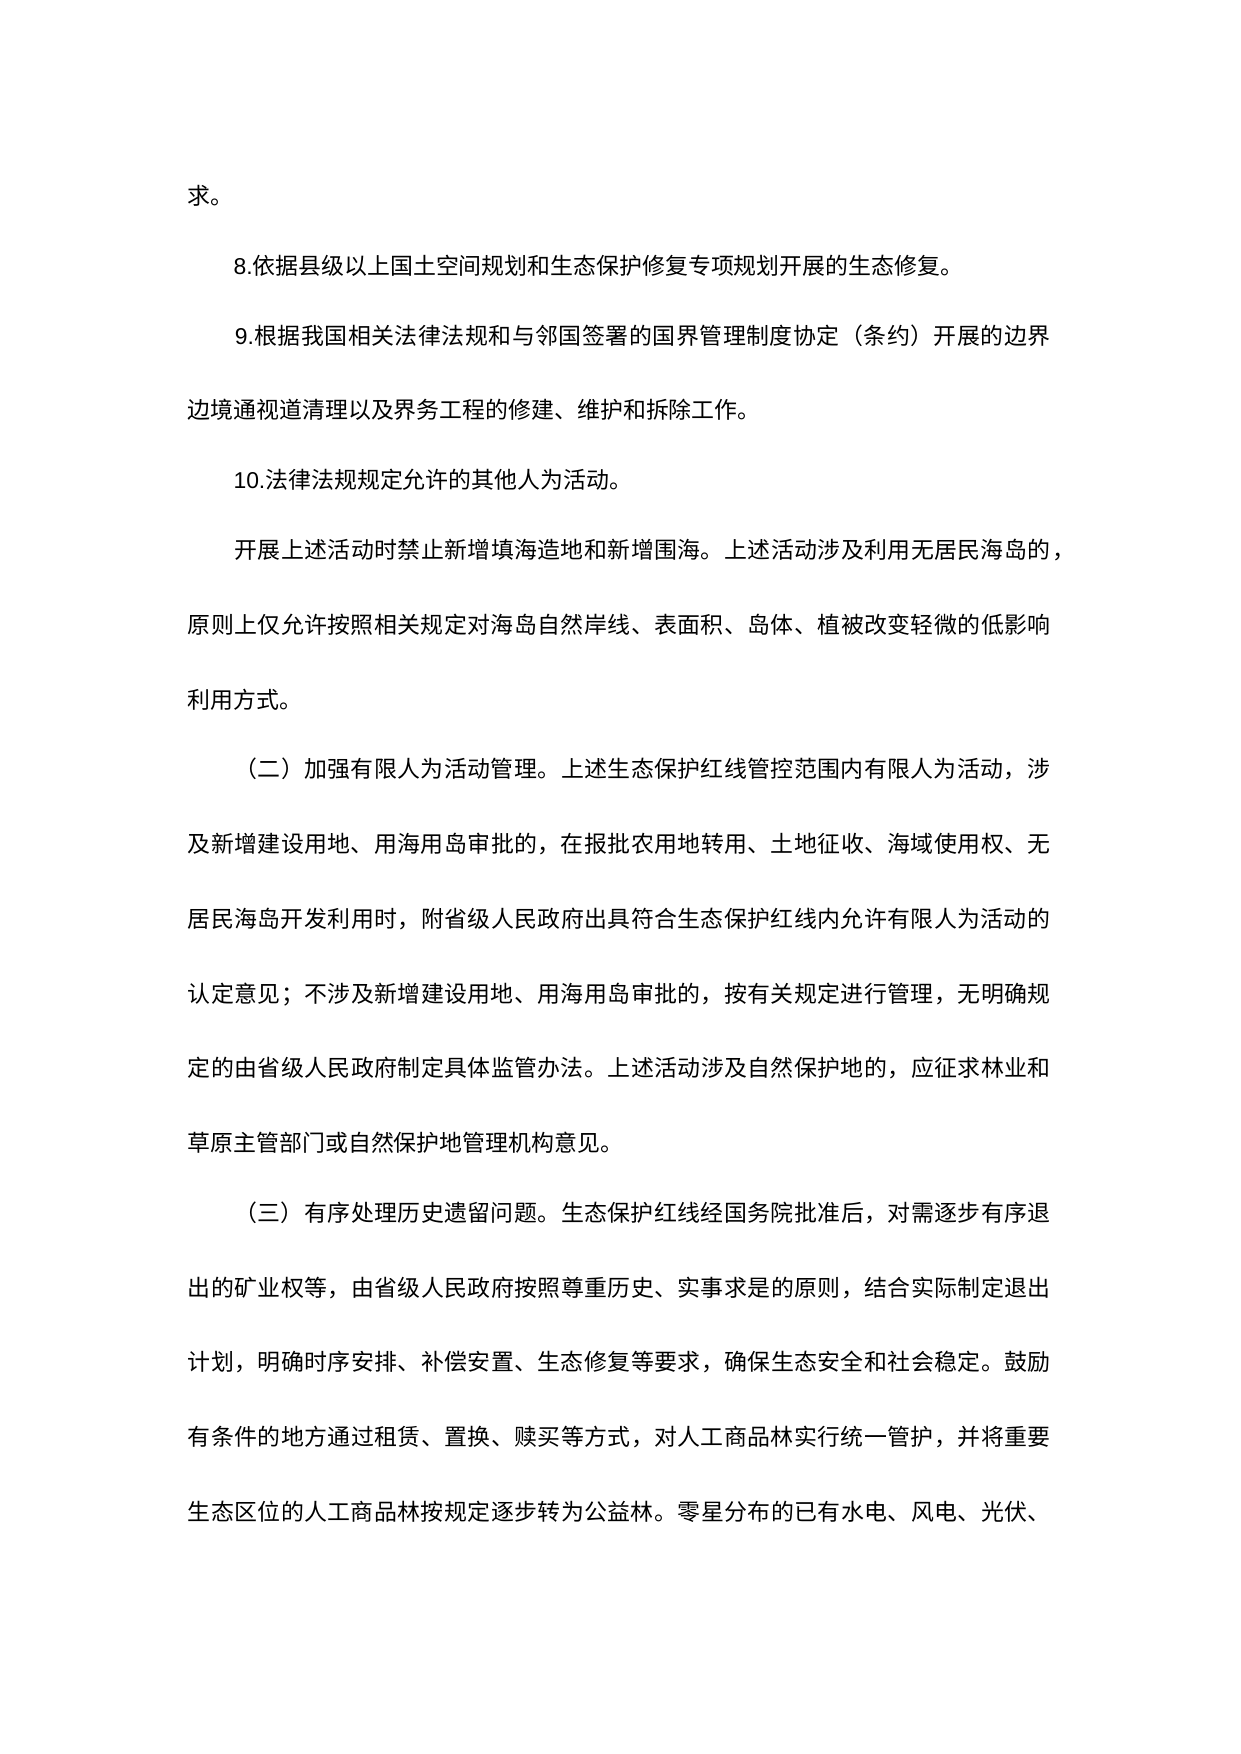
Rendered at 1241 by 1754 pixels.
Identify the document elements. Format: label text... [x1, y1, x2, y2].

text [187, 162, 1053, 227]
text （二）加强有限人为活动管理。上述生态保护红线管控范围内有限人为活动，涉及新增建设用地、用海用岛审批的，在报批农用地转用、土地征收、海域使用权、无居民海岛开发利用时，附省级人民政府出具符合生态保护红线内允许有限人为活动的认定意见；不涉及新增建设用地、用海用岛审批的，按有关规定进行管理，无明确规定的由省级人民政府制定具体监管办法。上述活动涉及自然保护地的，应征求林业和草原主管部门或自然保护地管理机构意见。 [187, 736, 1053, 1174]
text 开展上述活动时禁止新增填海造地和新增围海。上述活动涉及利用无居民海岛的，原则上仅允许按照相关规定对海岛自然岸线、表面积、岛体、植被改变轻微的低影响利用方式。 [187, 516, 1053, 731]
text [187, 1179, 1053, 1543]
text 10.法律法规规定允许的其他人为活动。 [187, 446, 1053, 511]
text 8.依据县级以上国土空间规划和生态保护修复专项规划开展的生态修复。 [187, 232, 1053, 297]
text 9.根据我国相关法律法规和与邻国签署的国界管理制度协定（条约）开展的边界边境通视道清理以及界务工程的修建、维护和拆除工作。 [187, 302, 1053, 441]
